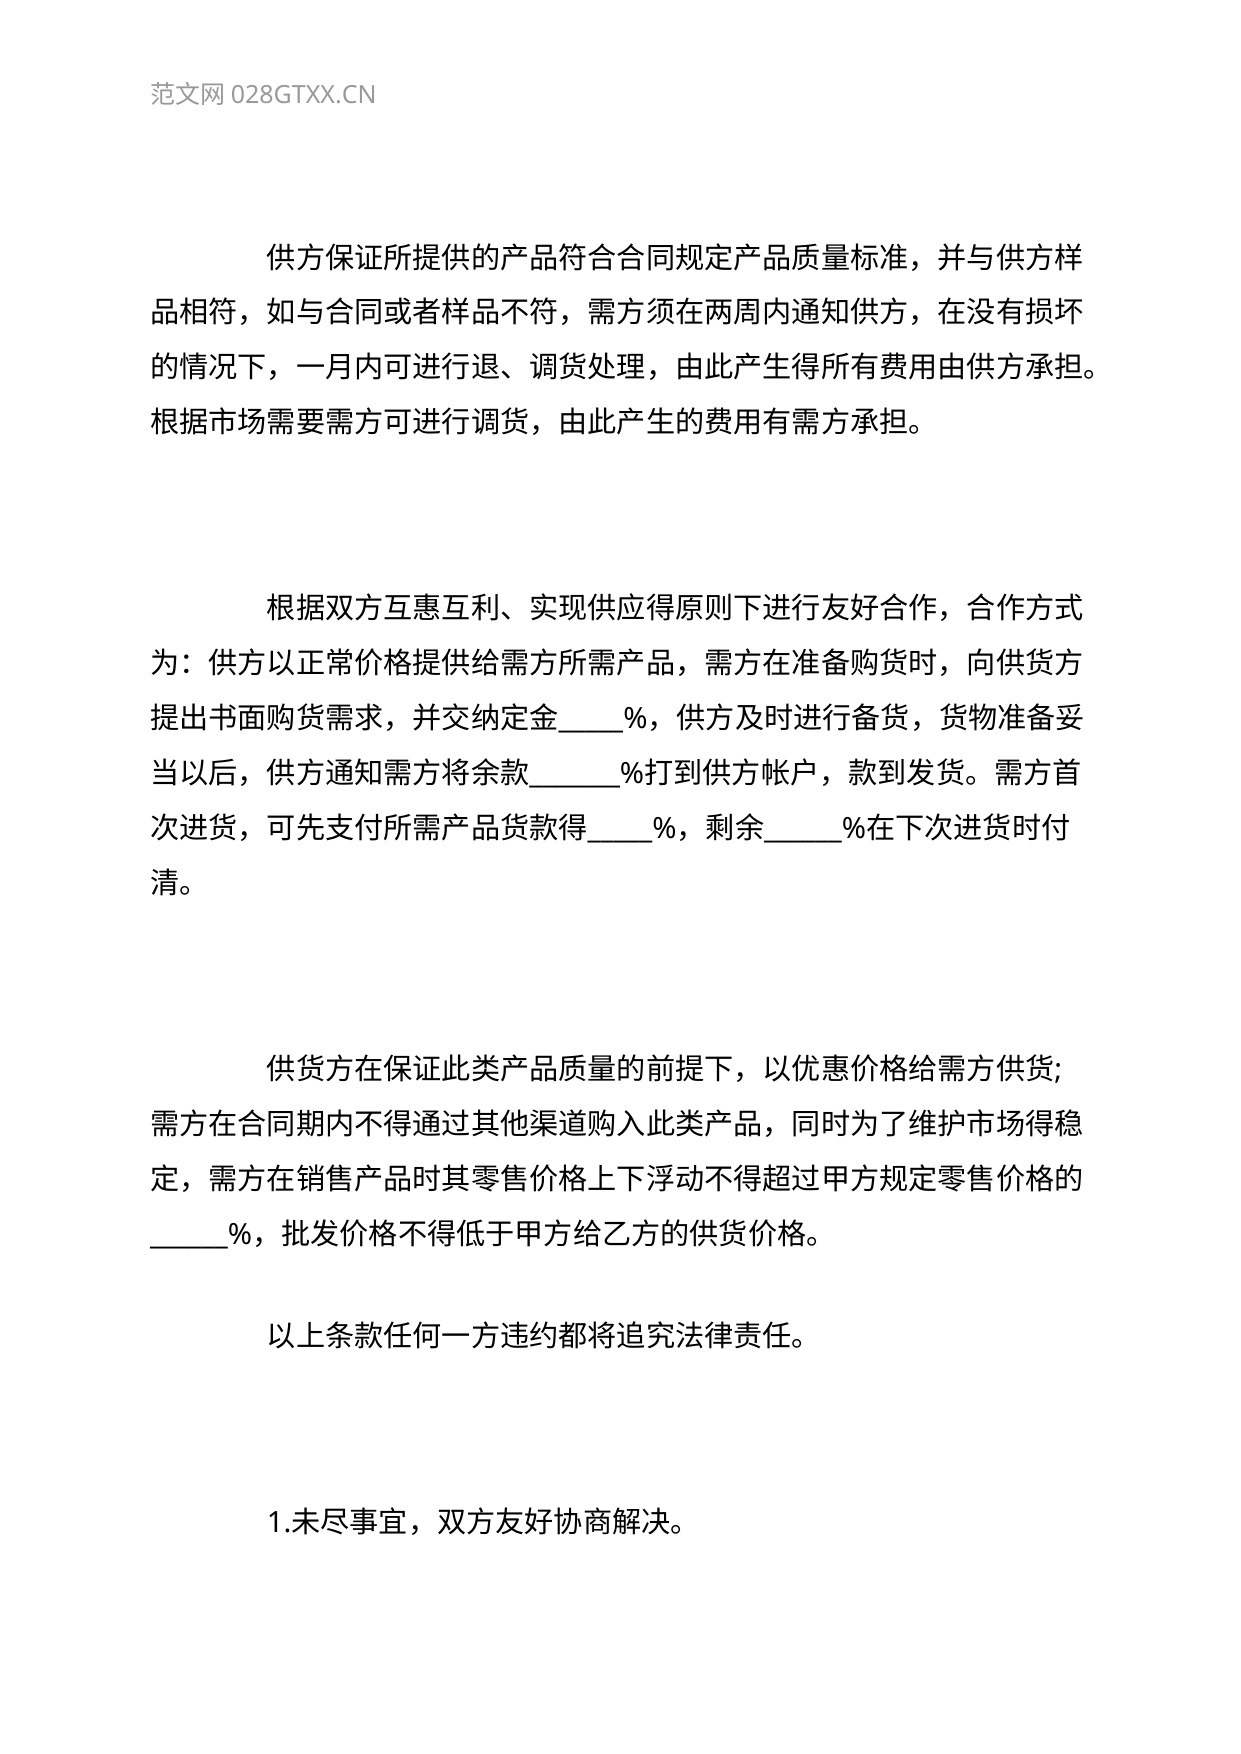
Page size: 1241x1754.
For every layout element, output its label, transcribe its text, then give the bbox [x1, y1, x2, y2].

text 供货方在保证此类产品质量的前提下，以优惠价格给需方供货;需方在合同期内不得通过其他渠道购入此类产品，同时为了维护市场得稳定，需方在销售产品时其零售价格上下浮动不得超过甲方规定零售价格的______%，批发价格不得低于甲方给乙方的供货价格。 [150, 1046, 1090, 1253]
text 根据双方互惠互利、实现供应得原则下进行友好合作，合作方式为：供方以正常价格提供给需方所需产品，需方在准备购货时，向供货方提出书面购货需求，并交纳定金_____%，供方及时进行备货，货物准备妥当以后，供方通知需方将余款_______%打到供方帐户，款到发货。需方首次进货，可先支付所需产品货款得_____%，剩余______%在下次进货时付清。 [150, 585, 1090, 902]
text 1.未尽事宜，双方友好协商解决。 [150, 1498, 1090, 1541]
text 以上条款任何一方违约都将追究法律责任。 [150, 1312, 1090, 1354]
text 供方保证所提供的产品符合合同规定产品质量标准，并与供方样品相符，如与合同或者样品不符，需方须在两周内通知供方，在没有损坏的情况下，一月内可进行退、调货处理，由此产生得所有费用由供方承担。根据市场需要需方可进行调货，由此产生的费用有需方承担。 [150, 234, 1090, 441]
